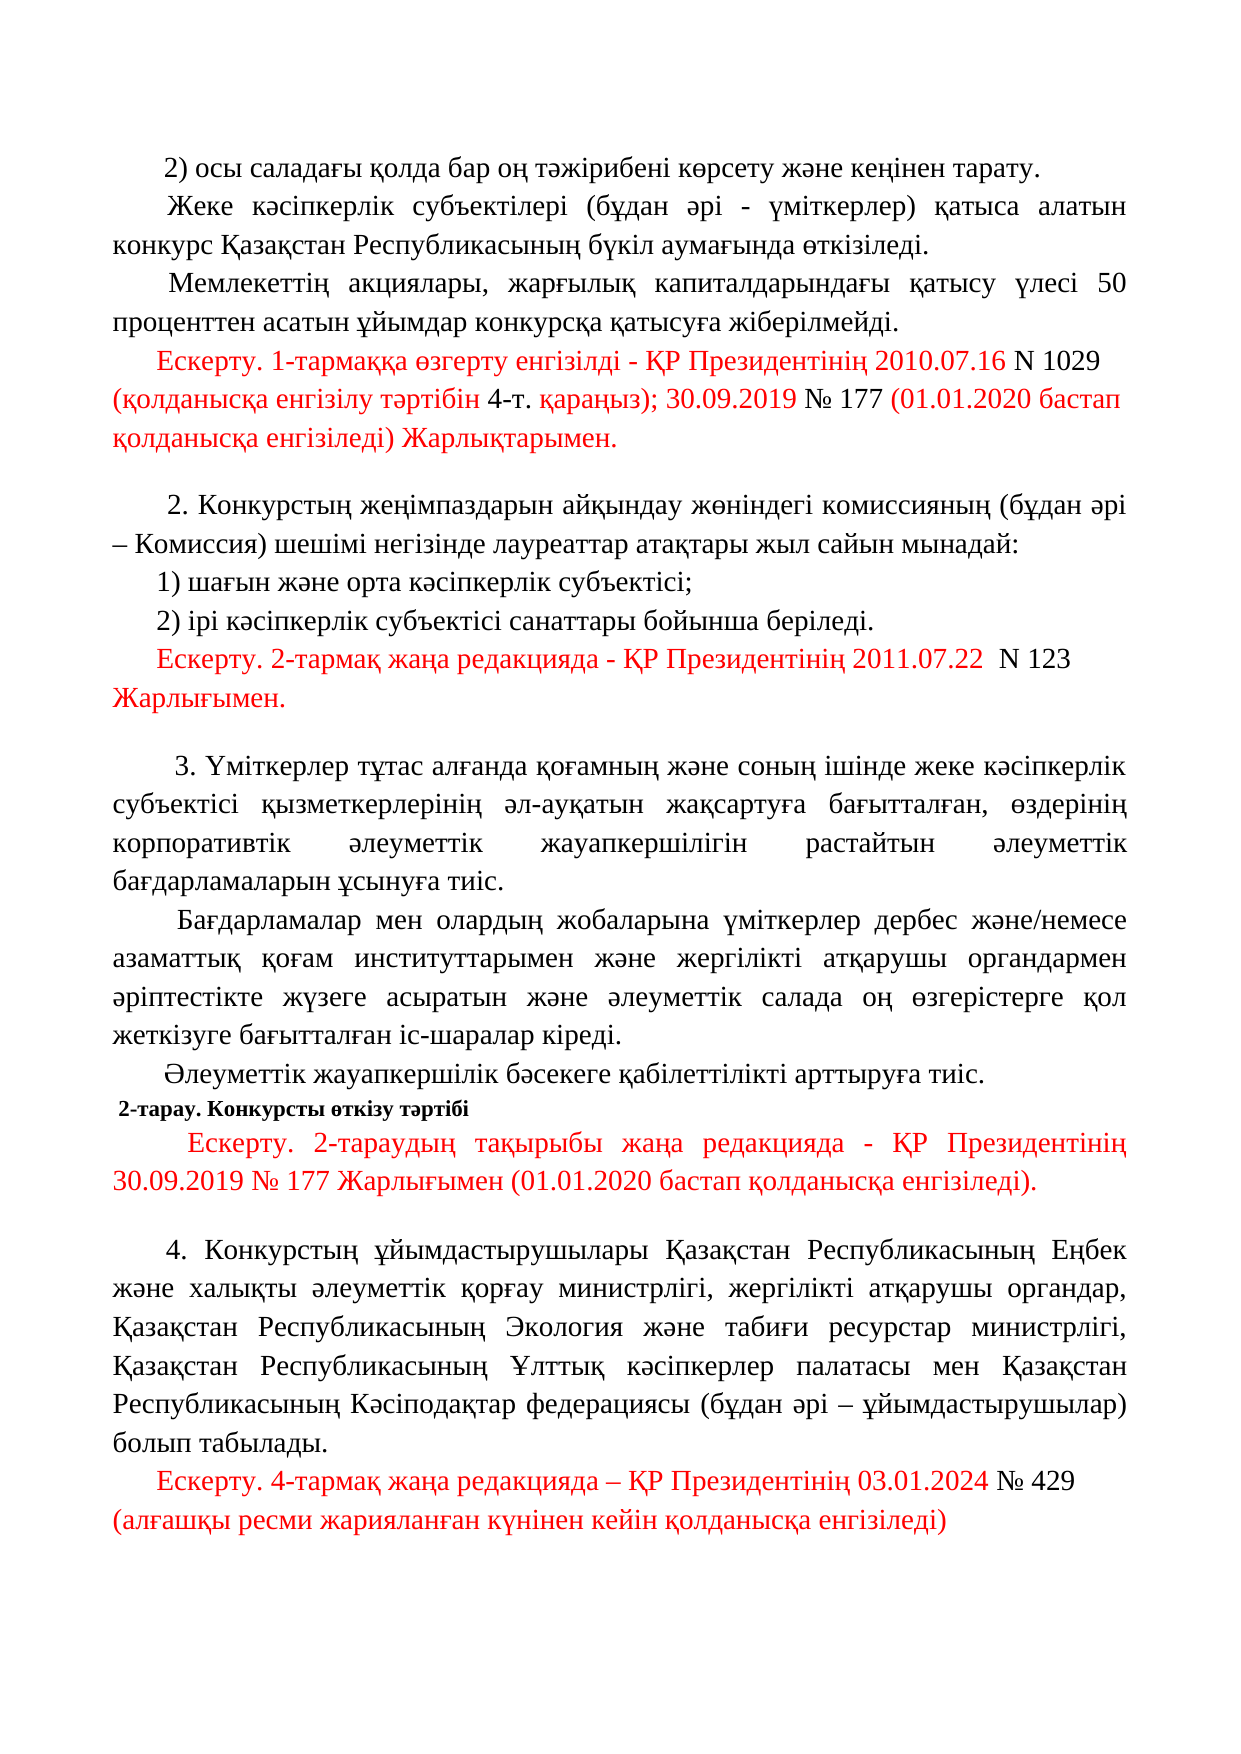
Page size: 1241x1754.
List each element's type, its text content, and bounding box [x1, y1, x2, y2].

text Жеке кәсіпкерлік субъектілері (бұдан әрі - үміткерлер) қатыса алатын конкурс Қазақстан Республикасының бүкіл аумағында өткізіледі. [112, 188, 1128, 261]
text Мемлекеттің акциялары, жарғылық капиталдарындағы қатысу үлесі 50 проценттен асатын ұйымдар конкурсқа қатысуға жіберілмейді. [112, 266, 1128, 338]
text Бағдарламалар мен олардың жобаларына үміткерлер дербес және/немесе азаматтық қоғам институттарымен және жергілікті атқарушы органдармен әріптестікте жүзеге асыратын және әлеуметтік салада оң өзгерістерге қол жеткізуге бағытталған іс-шаралар кіреді. [112, 902, 1128, 1051]
text 2-тарау. Конкурсты өткізу тәртібі [112, 1094, 1128, 1121]
text Әлеуметтік жауапкершілік бәсекеге қабілеттілікті арттыруға тиіс. [112, 1056, 1128, 1089]
text 4. Конкурстың ұйымдастырушылары Қазақстан Республикасының Еңбек және халықты әлеуметтік қорғау министрлігі, жергілікті атқарушы органдар, Қазақстан Республикасының Экология және табиғи ресурстар министрлігі, Қазақстан Республикасының Ұлттық кәсіпкерлер палатасы мен Қазақстан Республикасының Кәсіподақтар федерациясы (бұдан әрі – ұйымдастырушылар) болып табылады. [112, 1232, 1128, 1458]
text Ескерту. 2-тараудың тақырыбы жаңа редакцияда - ҚР Президентінің 30.09.2019 № 177 Жарлығымен (01.01.2020 бастап қолданысқа енгізіледі). [112, 1125, 1128, 1197]
text 2) ірі кәсіпкерлік субъектісі санаттары бойынша беріледі. [112, 603, 1128, 637]
text 2. Конкурстың жеңімпаздарын айқындау жөніндегі комиссияның (бұдан әрі – Комиссия) шешімі негізінде лауреаттар атақтары жыл сайын мынадай: [112, 487, 1128, 559]
text 1) шағын және орта кәсіпкерлік субъектісі; [112, 564, 1128, 598]
text Ескерту. 2-тармақ жаңа редакцияда - ҚР Президентінің 2011.07.22 N 123 Жарлығымен. [112, 642, 1128, 744]
text 2) осы саладағы қолда бар оң тәжірибені көрсету және кеңінен тарату. [112, 150, 1128, 183]
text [112, 1463, 1128, 1535]
text Ескерту. 1-тармаққа өзгерту енгізілді - ҚР Президентінің 2010.07.16 N 1029 (қолданысқа енгізілу тәртібін 4-т. қараңыз); 30.09.2019 № 177 (01.01.2020 бастап қолданысқа енгізіледі) Жарлықтарымен. [112, 343, 1128, 483]
text 3. Үміткерлер тұтас алғанда қоғамның және соның ішінде жеке кәсіпкерлік субъектісі қызметкерлерінің әл-ауқатын жақсартуға бағытталған, өздерінің корпоративтік әлеуметтік жауапкершілігін растайтын әлеуметтік бағдарламаларын ұсынуға тиіс. [112, 748, 1128, 897]
